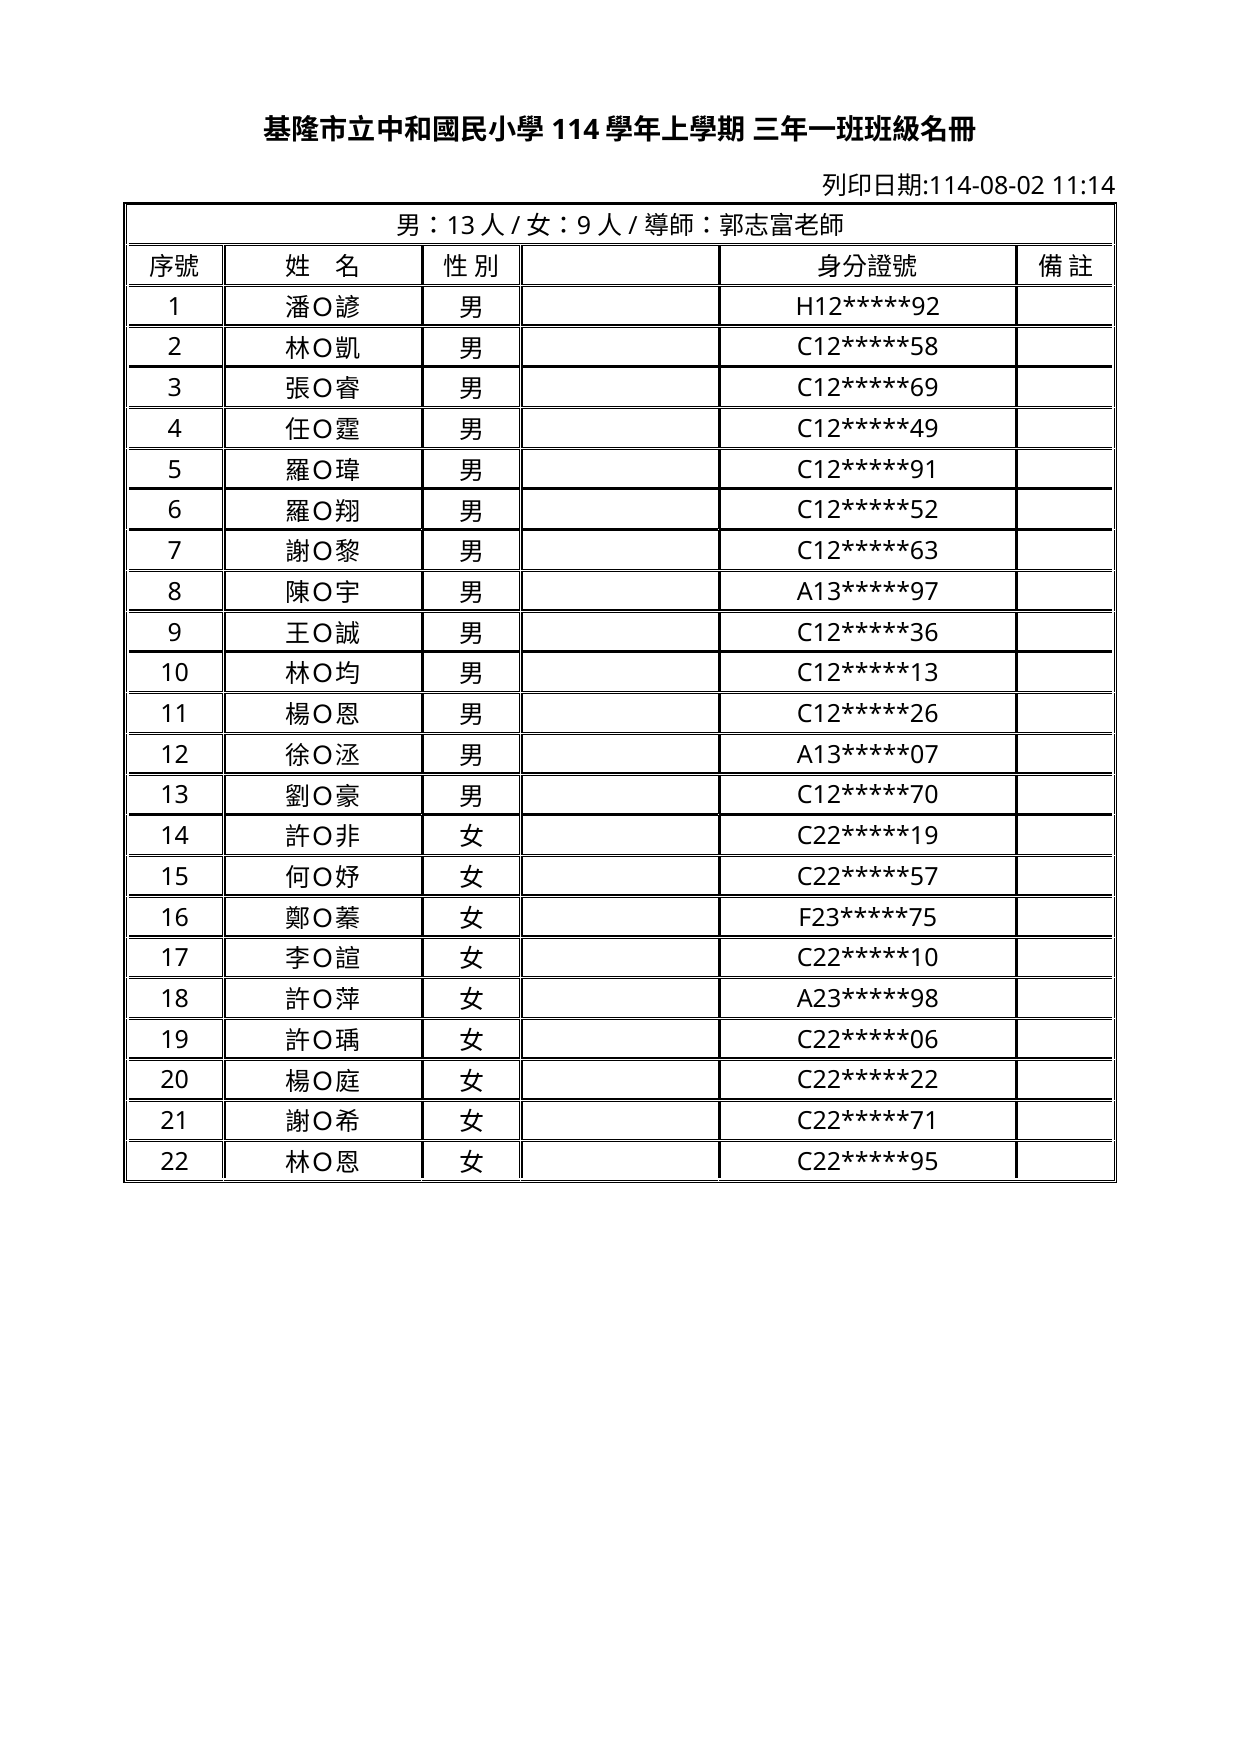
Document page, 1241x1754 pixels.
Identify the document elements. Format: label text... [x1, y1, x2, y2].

table_cell 陳Ｏ宇 [226, 572, 421, 609]
table_cell C12*****36 [721, 613, 1015, 650]
table_cell [1018, 894, 1114, 935]
table_cell 女 [422, 1139, 521, 1179]
table_cell [523, 613, 718, 650]
table_cell [1018, 813, 1115, 854]
table_cell 10 [127, 650, 222, 691]
table_cell 羅Ｏ翔 [226, 490, 421, 528]
table_cell 1 [127, 284, 222, 324]
table_cell 女 [424, 1061, 519, 1098]
table_cell C12*****91 [721, 450, 1015, 487]
table_cell C12*****52 [721, 490, 1015, 528]
table_cell 女 [424, 979, 519, 1017]
table_cell 備 註 [1016, 243, 1115, 283]
table_cell 20 [127, 1057, 222, 1098]
table_cell [523, 450, 718, 487]
table_cell 謝Ｏ黎 [226, 531, 421, 568]
table_cell [1018, 365, 1114, 406]
table_cell C22*****57 [721, 857, 1015, 894]
table_cell [1018, 528, 1115, 568]
table_cell [523, 776, 718, 813]
table_cell 許Ｏ瑀 [226, 1020, 421, 1057]
table_cell 男 [424, 490, 519, 528]
table_cell 女 [424, 1102, 519, 1139]
table_cell 男 [424, 694, 519, 731]
table_cell [523, 735, 718, 772]
table_cell 14 [125, 813, 222, 854]
table_cell [523, 653, 718, 691]
table_cell C12*****69 [721, 368, 1015, 406]
table_cell 女 [424, 939, 519, 976]
table_cell C12*****49 [721, 409, 1015, 446]
table_cell 王Ｏ誠 [226, 613, 421, 650]
table_cell 男 [424, 409, 519, 446]
table_cell 19 [125, 1017, 224, 1057]
table_cell 男 [424, 287, 519, 324]
table_cell H12*****92 [721, 287, 1015, 324]
table_cell 女 [424, 1020, 519, 1057]
table_cell [523, 368, 718, 406]
table_cell 鄭Ｏ蓁 [226, 898, 421, 935]
table_cell [1018, 487, 1114, 528]
table_cell C22*****06 [721, 1020, 1015, 1057]
table_cell [523, 490, 718, 528]
table_cell [1018, 446, 1114, 487]
table_cell 謝Ｏ希 [226, 1102, 421, 1139]
table_cell [1016, 691, 1115, 731]
table_cell [523, 1020, 718, 1057]
table_cell 任Ｏ霆 [226, 409, 421, 446]
table_cell C22*****95 [719, 1142, 1016, 1179]
table_cell 17 [127, 935, 222, 976]
table_cell 3 [127, 365, 222, 406]
table_cell [523, 1061, 718, 1098]
table_cell 男 [424, 776, 519, 813]
table_cell [1018, 935, 1114, 976]
table_cell C12*****63 [721, 531, 1015, 568]
table_cell 潘Ｏ諺 [226, 287, 421, 324]
table_cell 林Ｏ凱 [226, 328, 421, 365]
table_cell 13 [127, 772, 222, 813]
table_cell 性 別 [424, 246, 519, 283]
table_cell F23*****75 [721, 898, 1015, 935]
table_cell [523, 979, 718, 1017]
table_header 男：13人 / 女：9 人 / 導師：郭志富老師 [127, 205, 1114, 243]
table_cell [1016, 406, 1115, 446]
table_cell 張Ｏ睿 [226, 368, 421, 406]
table_cell 女 [424, 857, 519, 894]
table_cell A13*****97 [721, 572, 1015, 609]
table_cell 男 [424, 531, 519, 568]
table_cell C22*****71 [721, 1102, 1015, 1139]
table_cell [523, 1102, 718, 1139]
table_cell 男 [424, 735, 519, 772]
table_cell C22*****19 [721, 816, 1015, 854]
table_cell 6 [127, 487, 222, 528]
table_cell 15 [125, 854, 224, 894]
table_cell C12*****58 [721, 328, 1015, 365]
table_cell [523, 287, 718, 324]
table_cell C22*****10 [721, 939, 1015, 976]
table_cell [1018, 1098, 1114, 1139]
table_cell 楊Ｏ恩 [226, 694, 421, 731]
table_cell [1018, 650, 1114, 691]
table_cell 4 [125, 406, 224, 446]
table_cell 楊Ｏ庭 [226, 1061, 421, 1098]
table_cell [523, 694, 718, 731]
table_cell 11 [125, 691, 224, 731]
table_cell 男 [424, 653, 519, 691]
table_cell 女 [424, 816, 519, 854]
table_cell 女 [424, 898, 519, 935]
table_cell [523, 572, 718, 609]
table_cell 18 [125, 976, 224, 1017]
table_cell 9 [127, 609, 222, 650]
table_cell 男 [424, 368, 519, 406]
table_cell [1018, 609, 1114, 650]
table_cell 許Ｏ萍 [226, 979, 421, 1017]
table_cell 林Ｏ恩 [224, 1142, 422, 1179]
table_cell C12*****13 [721, 653, 1015, 691]
table_cell 羅Ｏ瑋 [226, 450, 421, 487]
table_cell 2 [127, 324, 222, 365]
table_cell 5 [127, 446, 222, 487]
table_cell [523, 939, 718, 976]
table_cell 列印日期:114-08-02 11:14 [125, 165, 1115, 202]
table_cell 林Ｏ均 [226, 653, 421, 691]
table_cell 身分證號 [721, 246, 1015, 283]
table_cell A23*****98 [721, 979, 1015, 1017]
table_cell [1018, 772, 1114, 813]
table_cell 22 [125, 1139, 224, 1179]
table_cell [1018, 1057, 1114, 1098]
table_cell C22*****22 [721, 1061, 1015, 1098]
table_cell [1016, 1017, 1115, 1057]
table_cell 8 [127, 569, 222, 609]
table_cell [1016, 1139, 1115, 1179]
table_cell 許Ｏ非 [226, 816, 421, 854]
table_cell 何Ｏ妤 [226, 857, 421, 894]
table_cell A13*****07 [721, 735, 1015, 772]
table_cell [523, 246, 718, 283]
table_cell [523, 898, 718, 935]
table_cell 姓 名 [226, 246, 421, 283]
table_cell 12 [127, 731, 222, 772]
table_cell 16 [127, 894, 222, 935]
table_cell [1018, 324, 1114, 365]
table_cell 男 [424, 572, 519, 609]
table_cell [1016, 976, 1115, 1017]
table_cell [523, 409, 718, 446]
table_cell 男 [424, 328, 519, 365]
table_cell [1018, 569, 1114, 609]
table_header 基隆市立中和國民小學 114學年上學期 三年一班班級名冊 [125, 90, 1115, 164]
table_cell 序號 [125, 243, 224, 283]
table_cell 徐Ｏ洆 [226, 735, 421, 772]
table_cell 男 [424, 613, 519, 650]
table_cell [523, 816, 718, 854]
table_cell 男 [424, 450, 519, 487]
table_cell C12*****26 [721, 694, 1015, 731]
table_cell 李Ｏ諠 [226, 939, 421, 976]
table_cell [521, 1142, 719, 1179]
table_cell 21 [127, 1098, 222, 1139]
table_cell [523, 857, 718, 894]
table_cell [523, 531, 718, 568]
table_cell [1018, 284, 1114, 324]
table_cell C12*****70 [721, 776, 1015, 813]
table_cell [1018, 731, 1114, 772]
table_cell [1016, 854, 1115, 894]
table_cell [523, 328, 718, 365]
table_cell 7 [125, 528, 222, 568]
table_cell 劉Ｏ豪 [226, 776, 421, 813]
